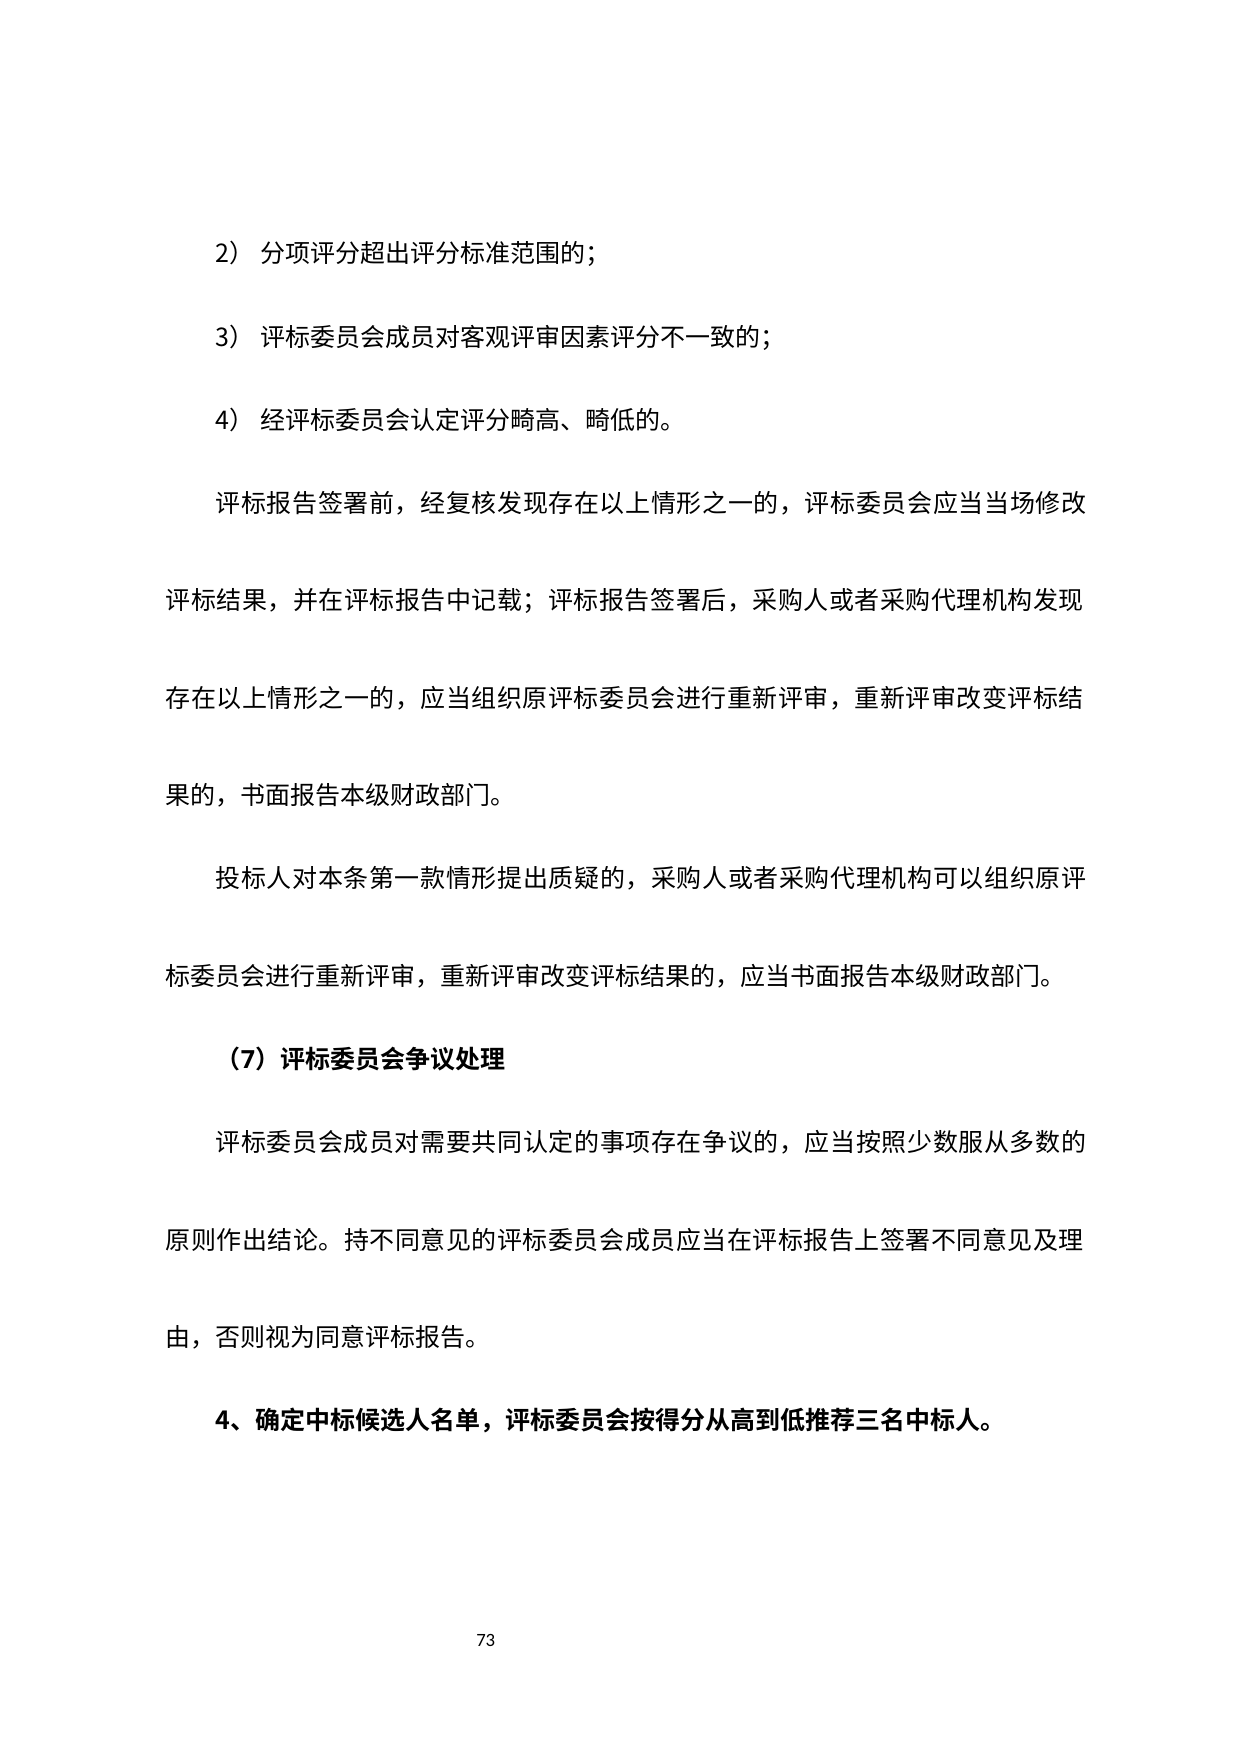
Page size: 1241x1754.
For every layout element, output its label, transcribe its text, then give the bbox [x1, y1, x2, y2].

text 投标人对本条第一款情形提出质疑的，采购人或者采购代理机构可以组织原评标委员会进行重新评审，重新评审改变评标结果的，应当书面报告本级财政部门。 [165, 844, 1087, 1007]
text （7）评标委员会争议处理 [165, 1025, 1087, 1090]
text 4、确定中标候选人名单，评标委员会按得分从高到低推荐三名中标人。 [165, 1386, 1087, 1451]
text 3） 评标委员会成员对客观评审因素评分不一致的； [165, 303, 1087, 368]
text 评标报告签署前，经复核发现存在以上情形之一的，评标委员会应当当场修改评标结果，并在评标报告中记载；评标报告签署后，采购人或者采购代理机构发现存在以上情形之一的，应当组织原评标委员会进行重新评审，重新评审改变评标结果的，书面报告本级财政部门。 [165, 469, 1087, 826]
text 2） 分项评分超出评分标准范围的； [165, 219, 1087, 284]
text 4） 经评标委员会认定评分畸高、畸低的。 [165, 386, 1087, 451]
text 评标委员会成员对需要共同认定的事项存在争议的，应当按照少数服从多数的原则作出结论。持不同意见的评标委员会成员应当在评标报告上签署不同意见及理由，否则视为同意评标报告。 [165, 1108, 1087, 1368]
